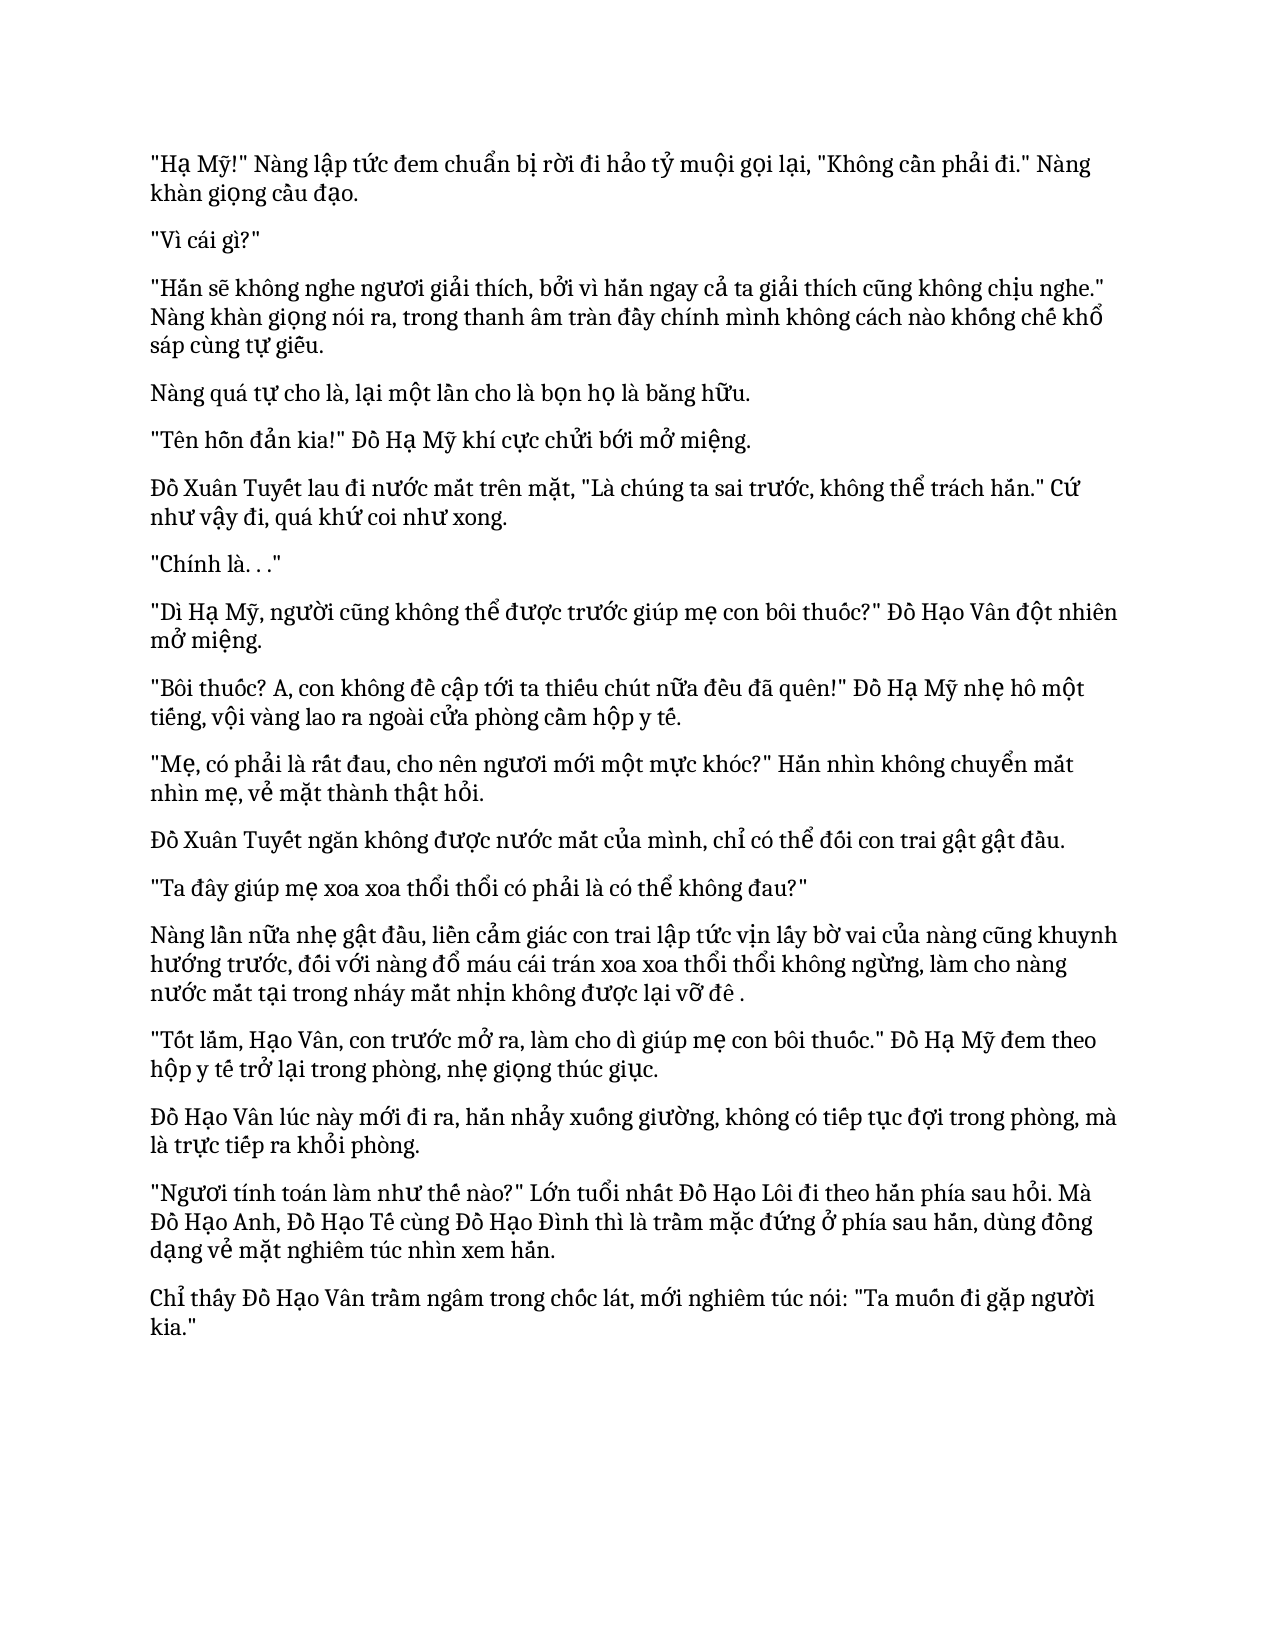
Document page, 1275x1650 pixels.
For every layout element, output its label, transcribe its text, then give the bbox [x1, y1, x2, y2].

text "Dì Hạ Mỹ, người cũng không thể được trước giúp mẹ con bôi thuốc?" Đồ Hạo Vân đột nhiên mở miệng. [150, 597, 1125, 655]
text Nàng lần nữa nhẹ gật đầu, liền cảm giác con trai lập tức vịn lấy bờ vai của nàng cũng khuynh hướng trước, đối với nàng đổ máu cái trán xoa xoa thổi thổi không ngừng, làm cho nàng nước mắt tại trong nháy mắt nhịn không được lại vỡ đê . [150, 921, 1125, 1007]
text Đồ Xuân Tuyết lau đi nước mắt trên mặt, "Là chúng ta sai trước, không thể trách hắn." Cứ như vậy đi, quá khứ coi như xong. [150, 474, 1125, 531]
text Chỉ thấy Đồ Hạo Vân trầm ngâm trong chốc lát, mới nghiêm túc nói: "Ta muốn đi gặp người kia." [150, 1284, 1125, 1341]
text "Hắn sẽ không nghe ngươi giải thích, bởi vì hắn ngay cả ta giải thích cũng không chịu nghe." Nàng khàn giọng nói ra, trong thanh âm tràn đầy chính mình không cách nào khống chế khổ sáp cùng tự giễu. [150, 274, 1125, 360]
text Đồ Xuân Tuyết ngăn không được nước mắt của mình, chỉ có thể đối con trai gật gật đầu. [150, 826, 1125, 855]
text "Tốt lắm, Hạo Vân, con trước mở ra, làm cho dì giúp mẹ con bôi thuốc." Đồ Hạ Mỹ đem theo hộp y tế trở lại trong phòng, nhẹ giọng thúc giục. [150, 1026, 1125, 1084]
text "Ta đây giúp mẹ xoa xoa thổi thổi có phải là có thể không đau?" [150, 874, 1125, 902]
text "Bôi thuốc? A, con không đề cập tới ta thiếu chút nữa đều đã quên!" Đồ Hạ Mỹ nhẹ hô một tiếng, vội vàng lao ra ngoài cửa phòng cầm hộp y tế. [150, 674, 1125, 731]
text "Chính là. . ." [150, 550, 1125, 579]
text Đồ Hạo Vân lúc này mới đi ra, hắn nhảy xuống giường, không có tiếp tục đợi trong phòng, mà là trực tiếp ra khỏi phòng. [150, 1102, 1125, 1160]
text "Tên hỗn đản kia!" Đồ Hạ Mỹ khí cực chửi bới mở miệng. [150, 426, 1125, 455]
text Nàng quá tự cho là, lại một lần cho là bọn họ là bằng hữu. [150, 379, 1125, 407]
text "Hạ Mỹ!" Nàng lập tức đem chuẩn bị rời đi hảo tỷ muội gọi lại, "Không cần phải đi." Nàng khàn giọng cầu đạo. [150, 150, 1125, 207]
text "Ngươi tính toán làm như thế nào?" Lớn tuổi nhất Đồ Hạo Lôi đi theo hắn phía sau hỏi. Mà Đồ Hạo Anh, Đồ Hạo Tế cùng Đồ Hạo Đình thì là trầm mặc đứng ở phía sau hắn, dùng đồng dạng vẻ mặt nghiêm túc nhìn xem hắn. [150, 1179, 1125, 1265]
text "Mẹ, có phải là rất đau, cho nên ngươi mới một mực khóc?" Hắn nhìn không chuyển mắt nhìn mẹ, vẻ mặt thành thật hỏi. [150, 750, 1125, 807]
text "Vì cái gì?" [150, 226, 1125, 255]
